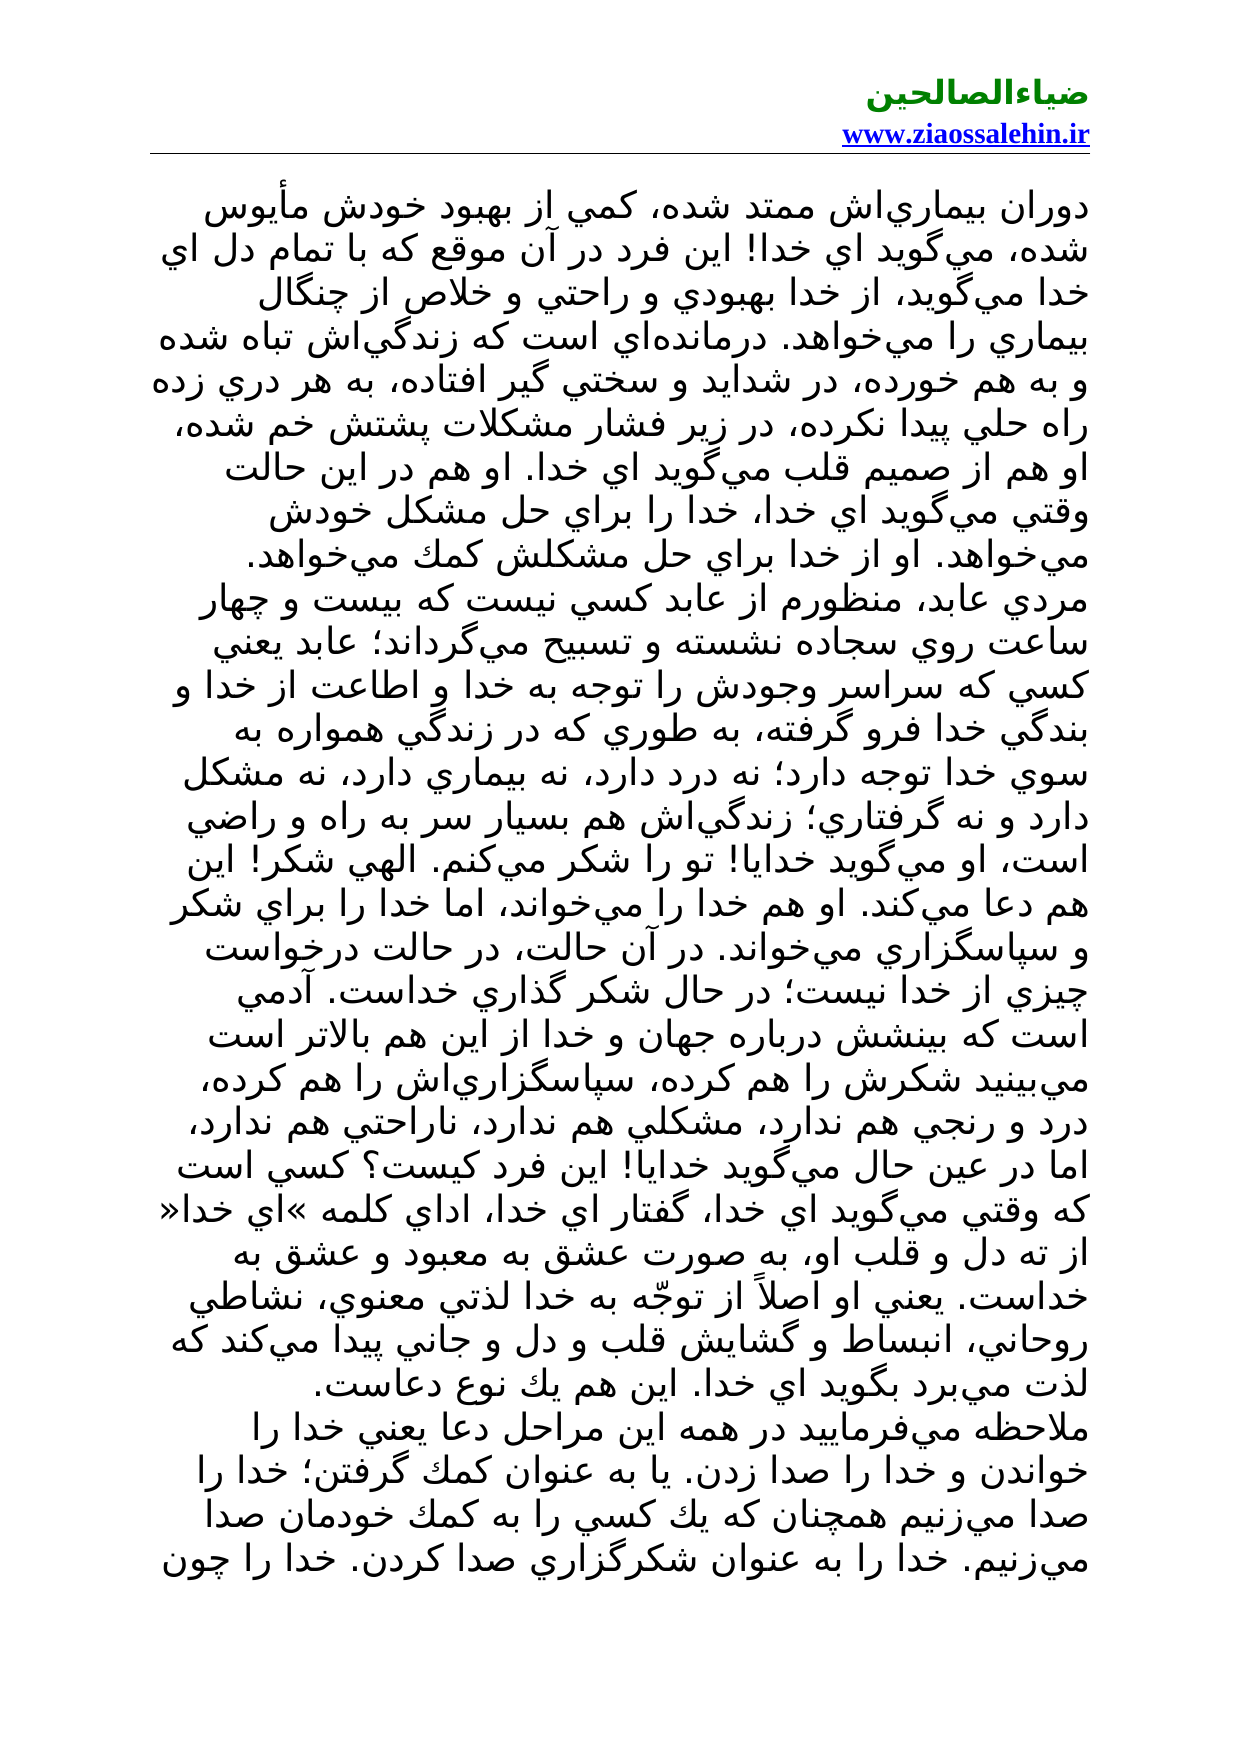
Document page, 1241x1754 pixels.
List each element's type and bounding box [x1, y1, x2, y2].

text [150, 183, 1090, 1580]
